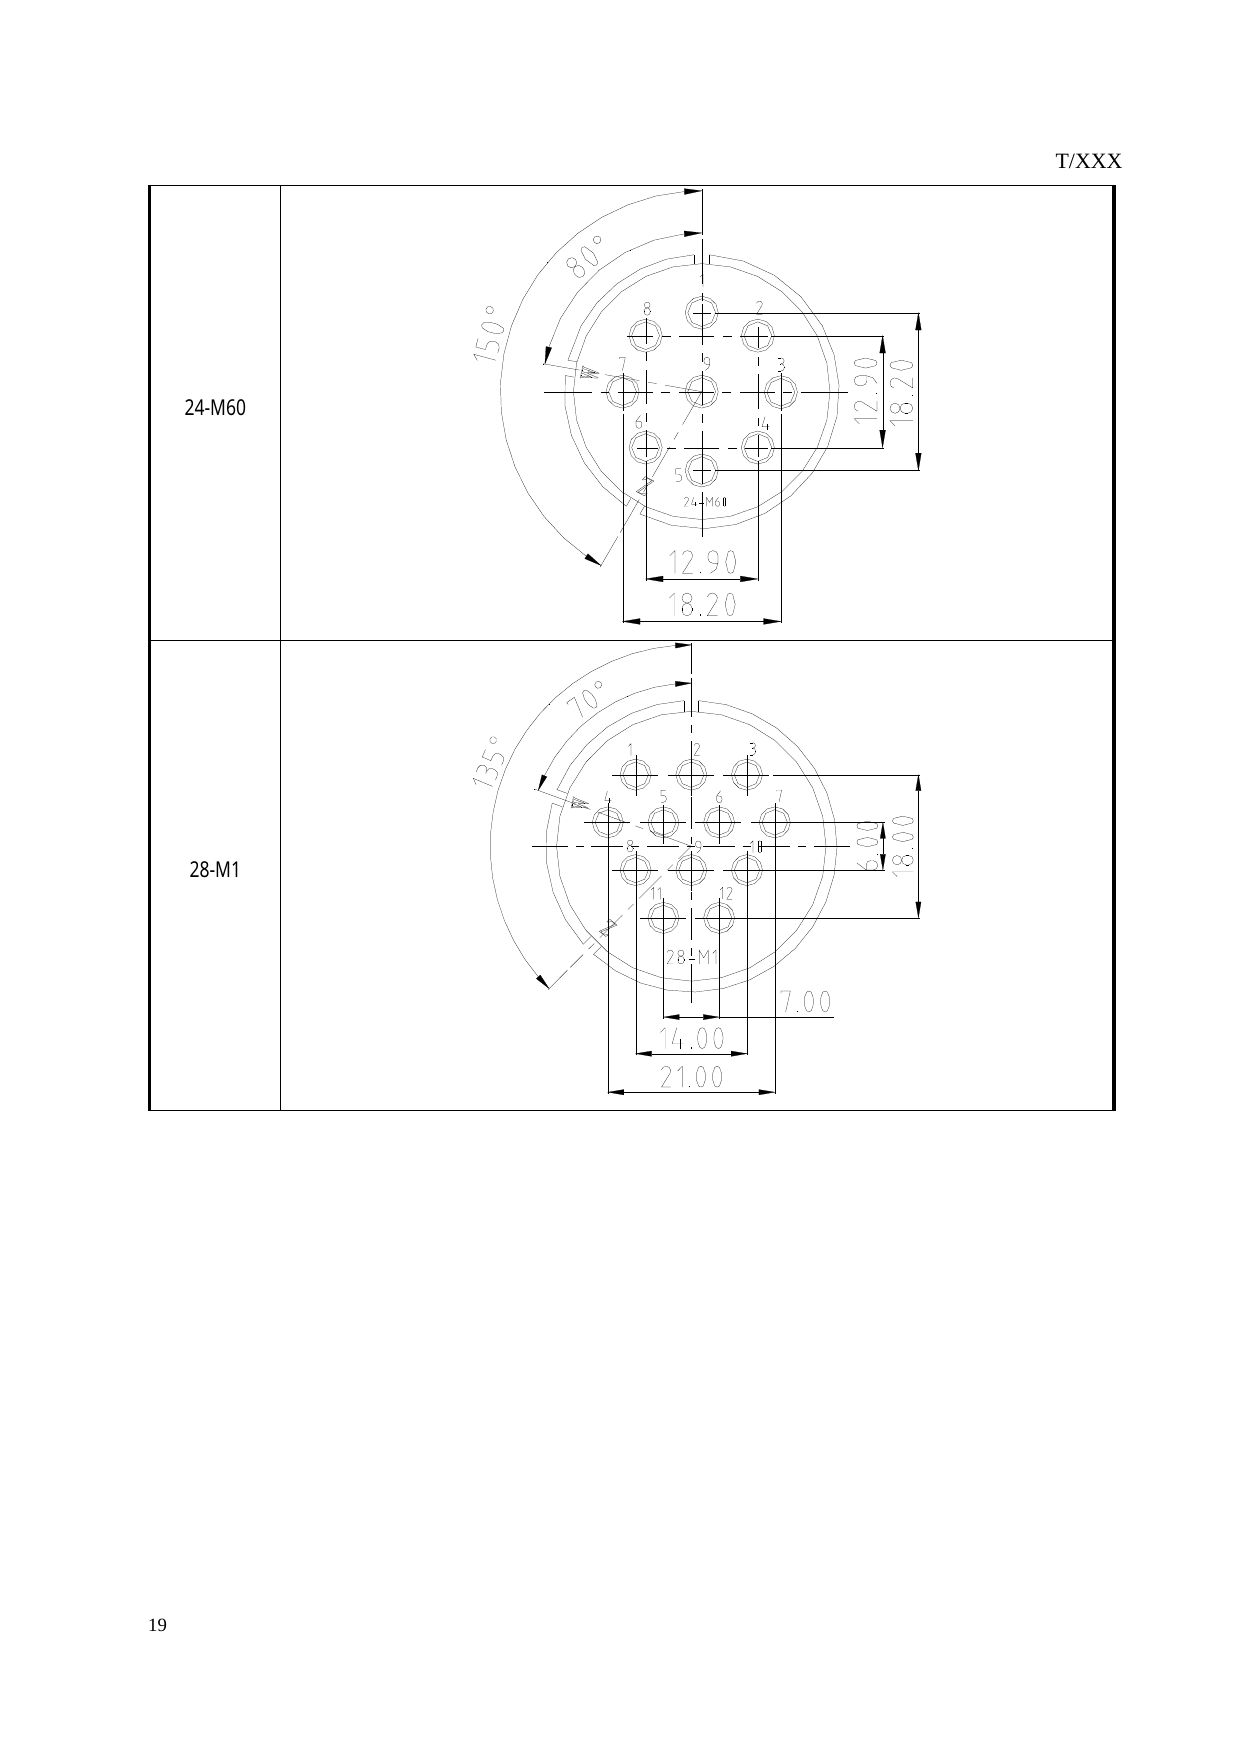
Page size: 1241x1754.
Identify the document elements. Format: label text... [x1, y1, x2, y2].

table_cell 24-M60 [151, 186, 280, 639]
table_cell 28-M1 [151, 641, 280, 1110]
table_cell [281, 186, 1112, 639]
table_cell [281, 641, 1112, 1110]
